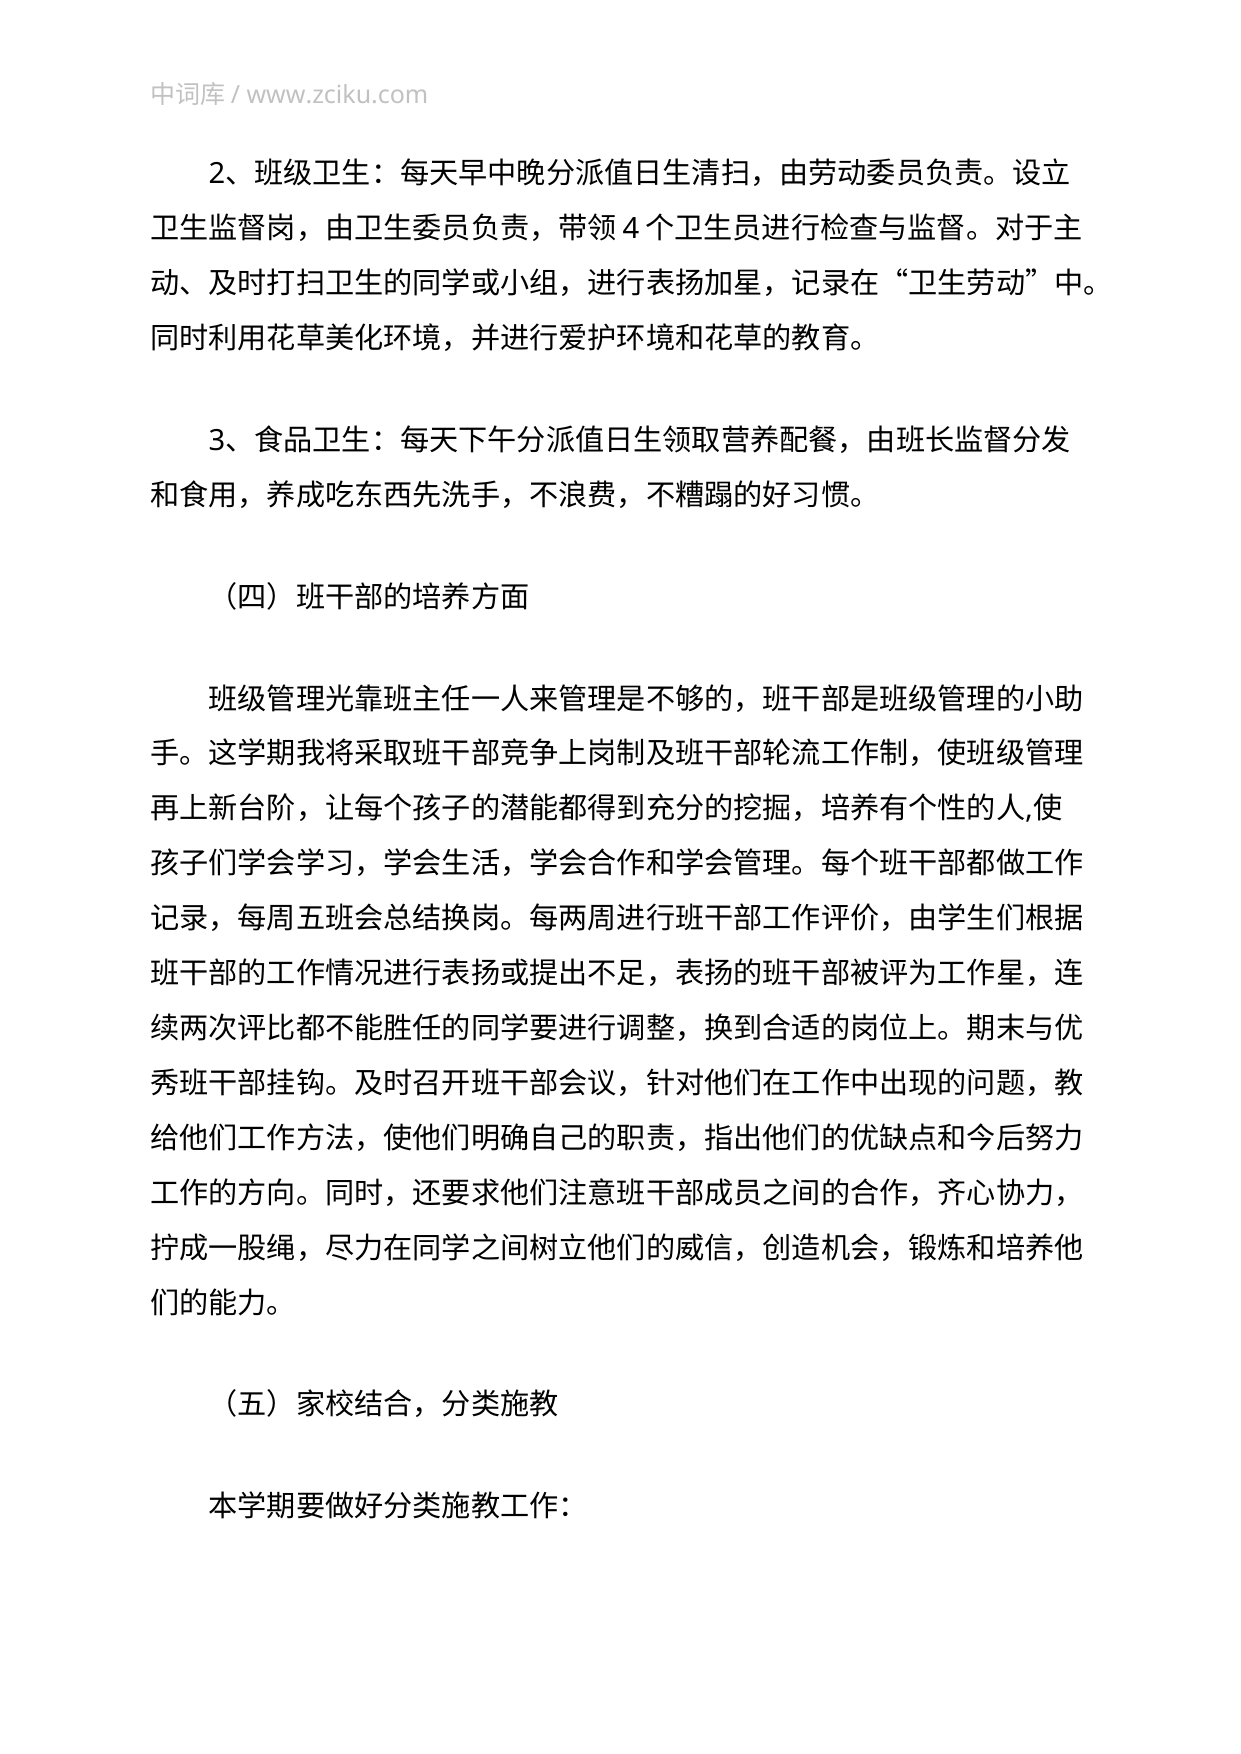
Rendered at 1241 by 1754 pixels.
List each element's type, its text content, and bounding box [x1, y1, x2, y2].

text （四）班干部的培养方面 [150, 573, 1090, 616]
text 本学期要做好分类施教工作： [150, 1483, 1090, 1525]
text 班级管理光靠班主任一人来管理是不够的，班干部是班级管理的小助手。这学期我将采取班干部竞争上岗制及班干部轮流工作制，使班级管理再上新台阶，让每个孩子的潜能都得到充分的挖掘，培养有个性的人,使孩子们学会学习，学会生活，学会合作和学会管理。每个班干部都做工作记录，每周五班会总结换岗。每两周进行班干部工作评价，由学生们根据班干部的工作情况进行表扬或提出不足，表扬的班干部被评为工作星，连续两次评比都不能胜任的同学要进行调整，换到合适的岗位上。期末与优秀班干部挂钩。及时召开班干部会议，针对他们在工作中出现的问题，教给他们工作方法，使他们明确自己的职责，指出他们的优缺点和今后努力工作的方向。同时，还要求他们注意班干部成员之间的合作，齐心协力，拧成一股绳，尽力在同学之间树立他们的威信，创造机会，锻炼和培养他们的能力。 [150, 675, 1090, 1321]
text 3、食品卫生：每天下午分派值日生领取营养配餐，由班长监督分发和食用，养成吃东西先洗手，不浪费，不糟蹋的好习惯。 [150, 417, 1090, 514]
text （五）家校结合，分类施教 [150, 1381, 1090, 1423]
text 2、班级卫生：每天早中晚分派值日生清扫，由劳动委员负责。设立卫生监督岗，由卫生委员负责，带领4个卫生员进行检查与监督。对于主动、及时打扫卫生的同学或小组，进行表扬加星，记录在“卫生劳动”中。同时利用花草美化环境，并进行爱护环境和花草的教育。 [150, 150, 1090, 357]
